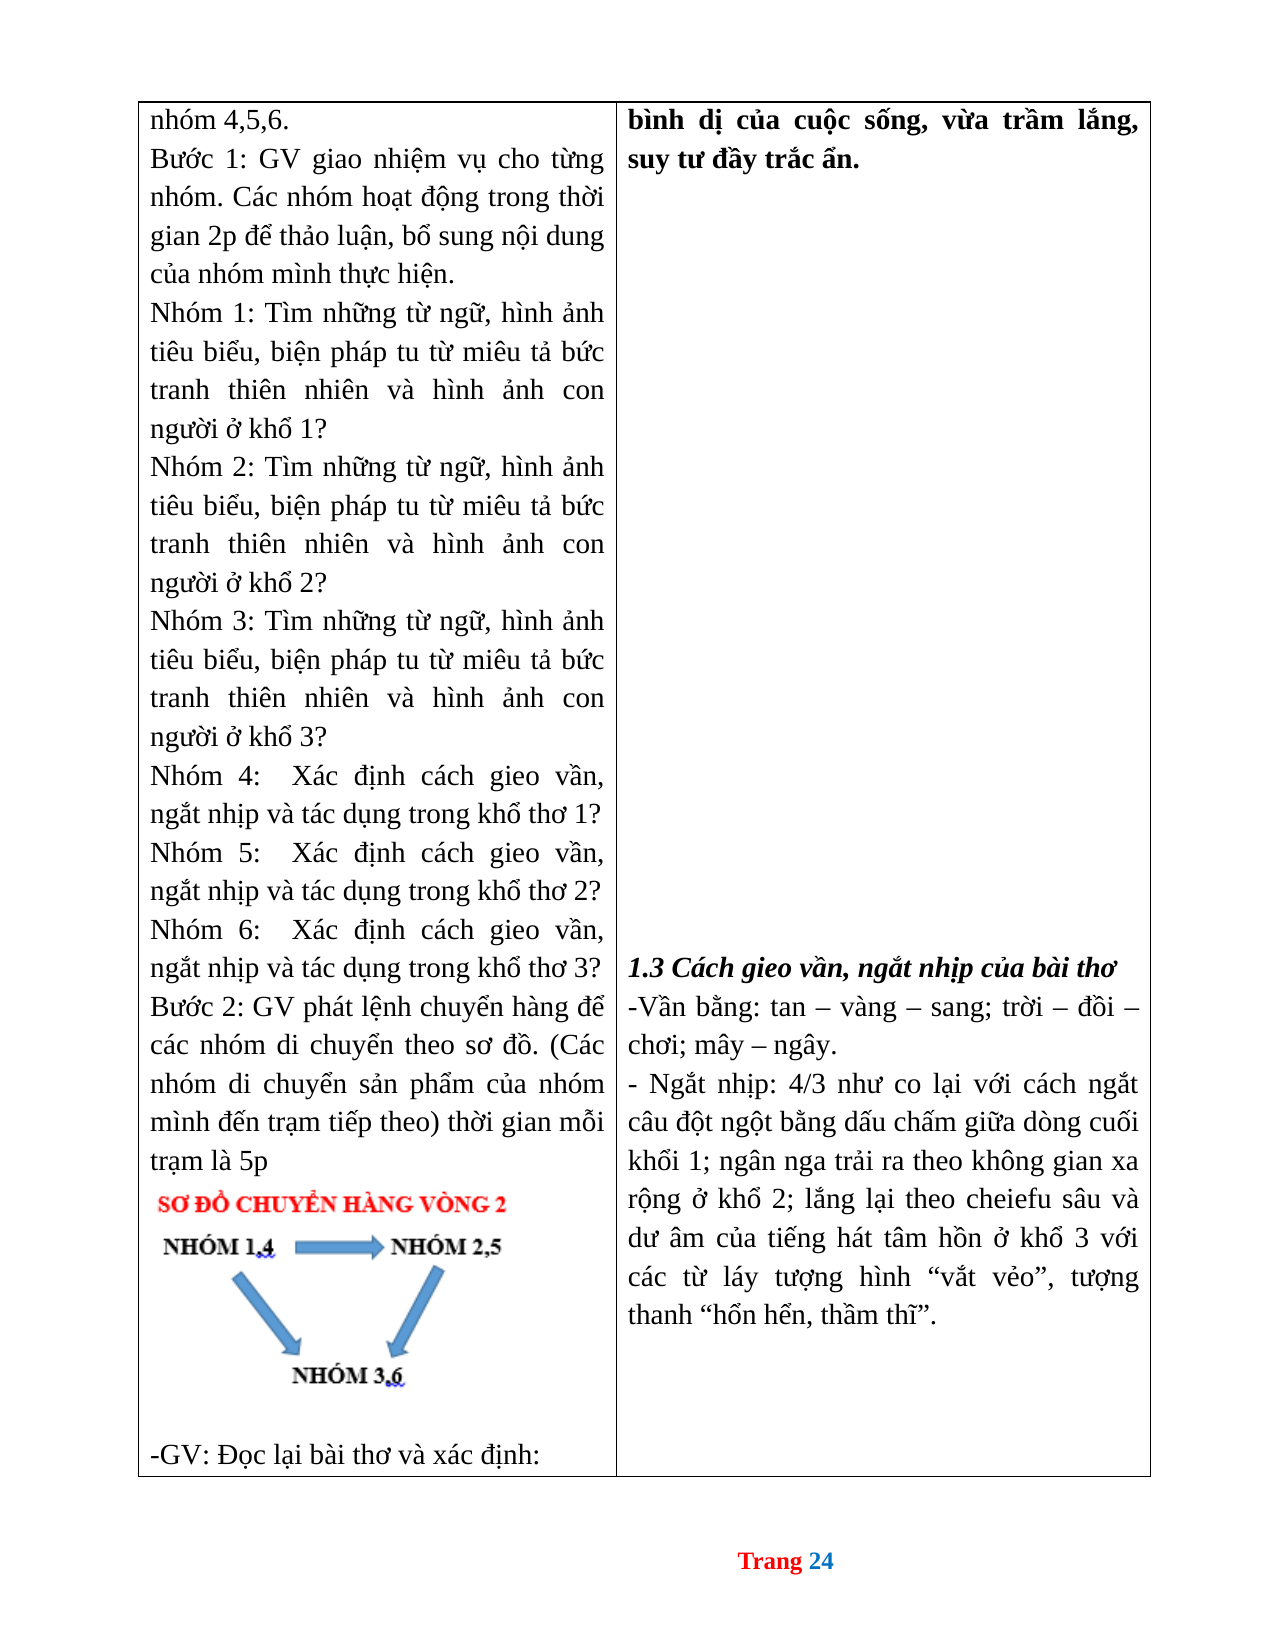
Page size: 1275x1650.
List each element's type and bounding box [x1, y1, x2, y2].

table_cell [617, 103, 1150, 1476]
table_cell [139, 103, 616, 1476]
